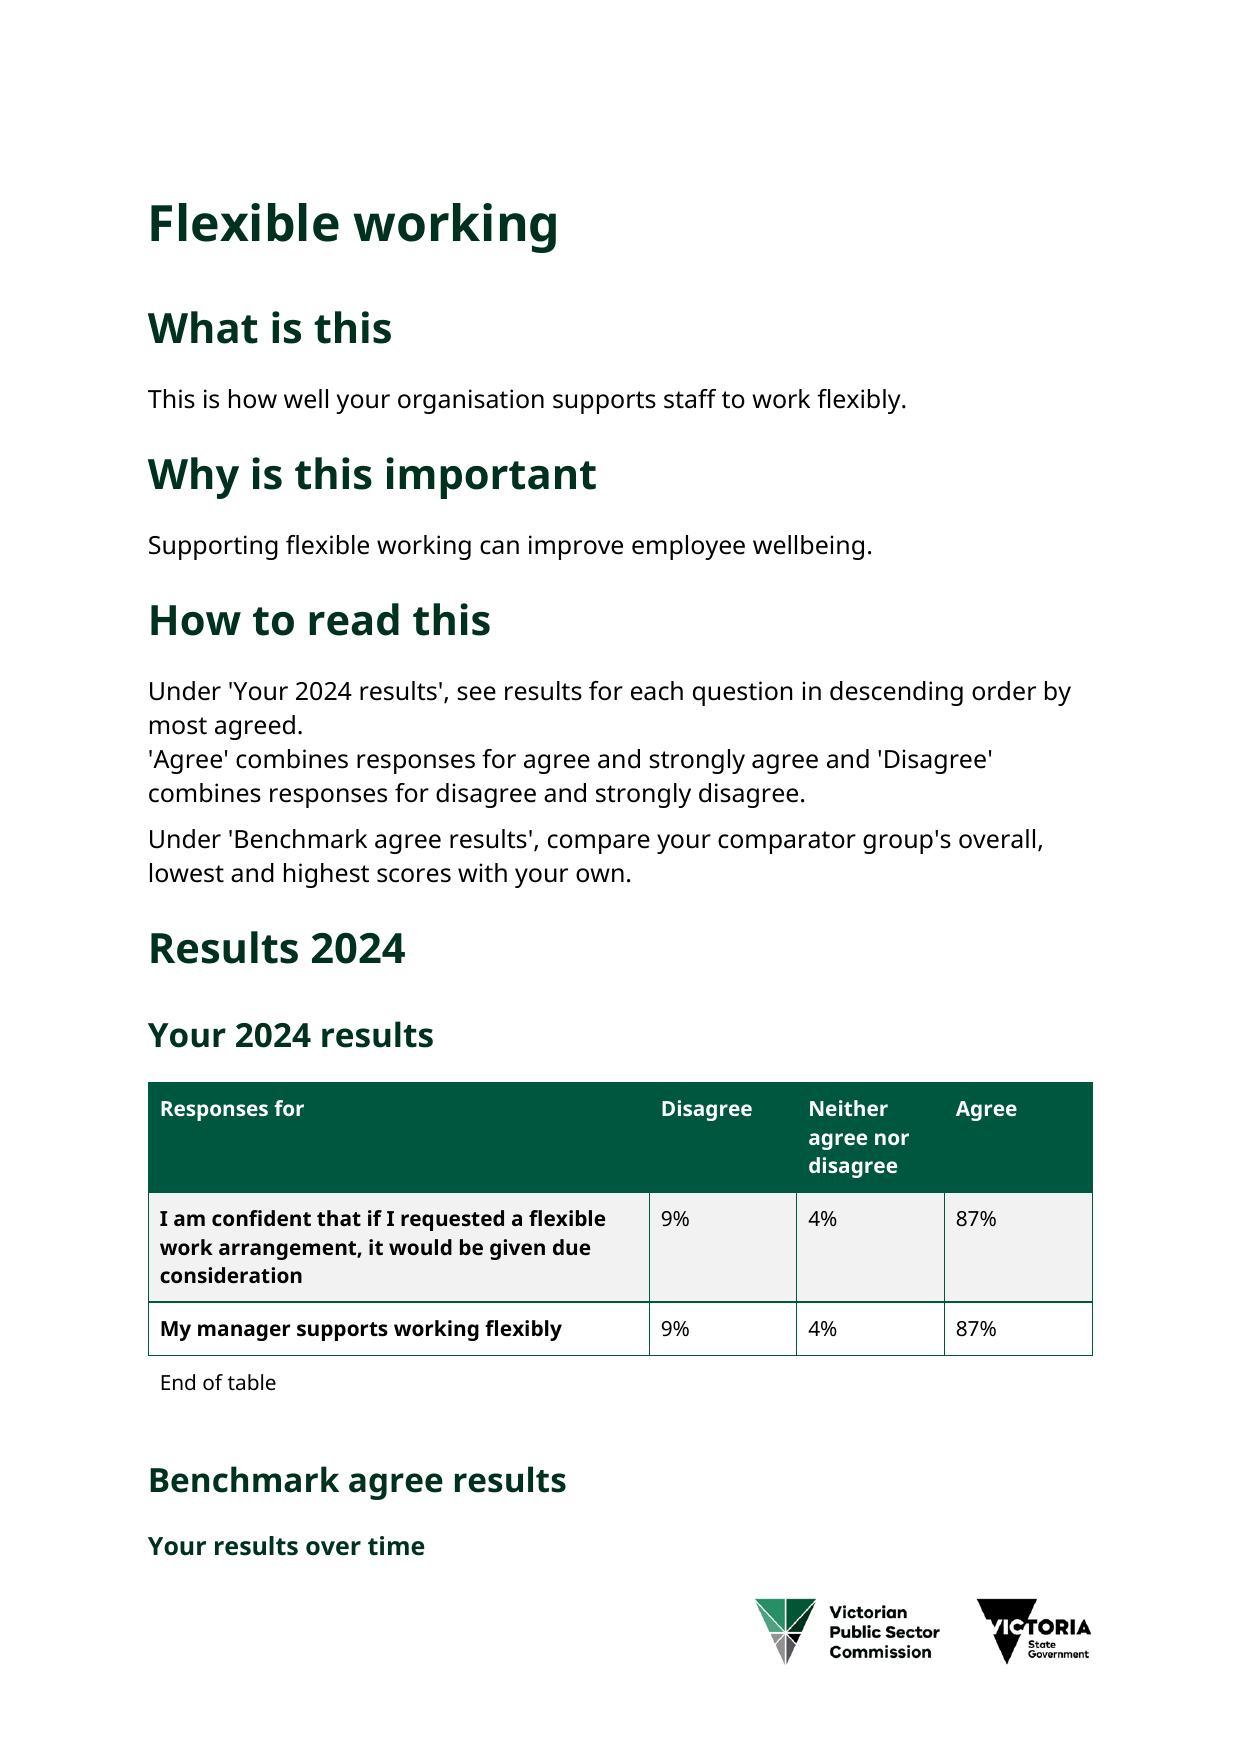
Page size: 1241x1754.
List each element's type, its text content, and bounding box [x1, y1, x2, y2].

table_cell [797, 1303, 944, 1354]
subtitle Why is this important [148, 444, 1092, 501]
text This is how well your organisation supports staff to work flexibly. [148, 381, 1092, 415]
subtitle Benchmark agree results [148, 1457, 1092, 1502]
subtitle Flexible working [148, 188, 1092, 256]
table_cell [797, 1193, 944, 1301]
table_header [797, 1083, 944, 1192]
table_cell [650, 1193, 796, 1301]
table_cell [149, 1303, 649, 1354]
text Under 'Benchmark agree results', compare your comparator group's overall, lowest and highest scores with your own. [148, 822, 1092, 890]
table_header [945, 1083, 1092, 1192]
subtitle How to read this [148, 591, 1092, 647]
picture [754, 1598, 1093, 1666]
text Under 'Your 2024 results', see results for each question in descending order by most agreed. 'Agree' combines responses for agree and strongly agree and 'Disagree' combines responses for disagree and strongly disagree. [148, 673, 1092, 809]
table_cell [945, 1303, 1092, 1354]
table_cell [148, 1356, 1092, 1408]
subtitle Results 2024 [148, 919, 1092, 976]
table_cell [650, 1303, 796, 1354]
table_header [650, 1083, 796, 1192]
subtitle What is this [148, 299, 1092, 355]
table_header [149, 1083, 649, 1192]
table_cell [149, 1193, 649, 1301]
subtitle Your 2024 results [148, 1012, 1092, 1058]
subtitle Your results over time [148, 1528, 1092, 1562]
text Supporting flexible working can improve employee wellbeing. [148, 527, 1092, 561]
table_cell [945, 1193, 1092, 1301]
